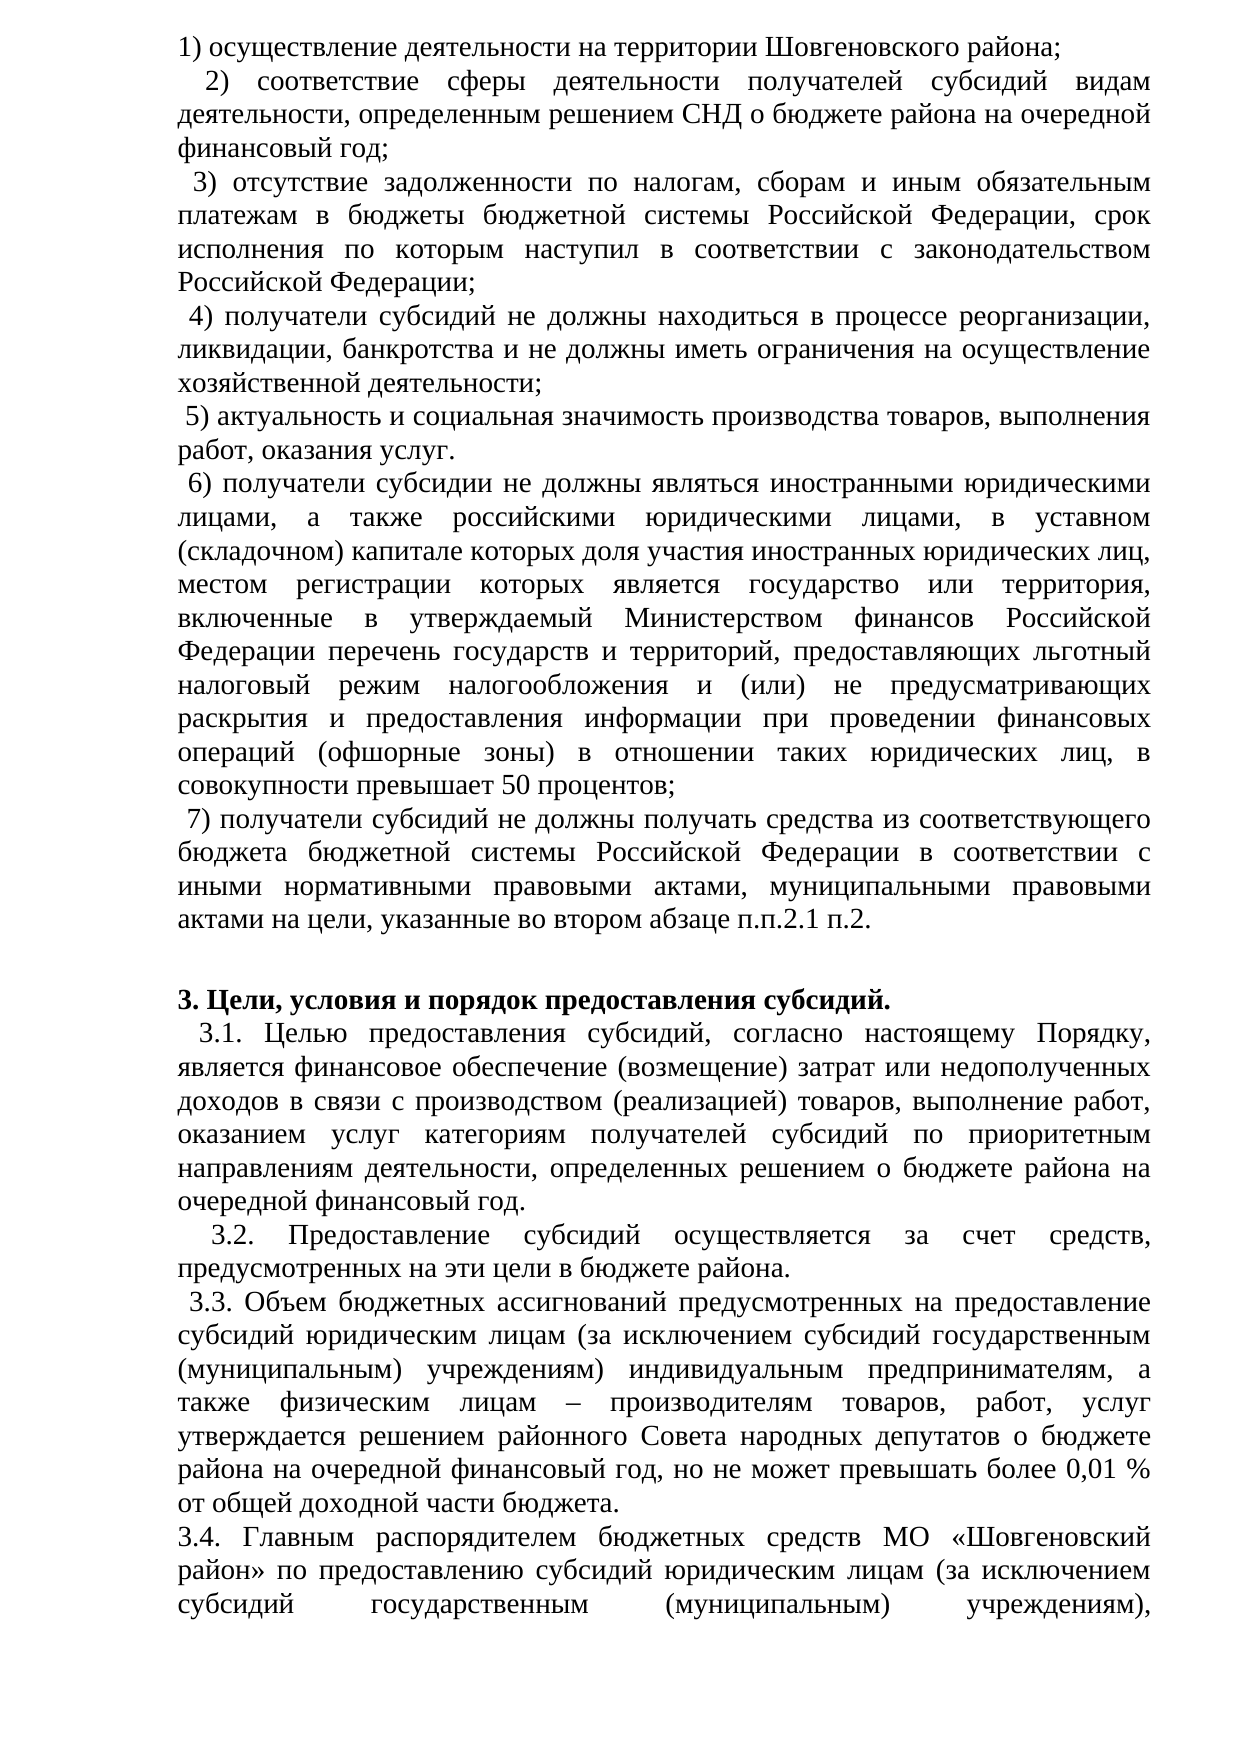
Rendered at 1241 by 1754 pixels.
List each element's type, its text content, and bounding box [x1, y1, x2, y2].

text 3.3. Объем бюджетных ассигнований предусмотренных на предоставление субсидий юридическим лицам (за исключением субсидий государственным (муниципальным) учреждениям) индивидуальным предпринимателям, а также физическим лицам – производителям товаров, работ, услуг утверждается решением районного Совета народных депутатов о бюджете района на очередной финансовый год, но не может превышать более 0,01 % от общей доходной части бюджета. [177, 1284, 1152, 1519]
text 6) получатели субсидии не должны являться иностранными юридическими лицами, а также российскими юридическими лицами, в уставном (складочном) капитале которых доля участия иностранных юридических лиц, местом регистрации которых является государство или территория, включенные в утверждаемый Министерством финансов Российской Федерации перечень государств и территорий, предоставляющих льготный налоговый режим налогообложения и (или) не предусматривающих раскрытия и предоставления информации при проведении финансовых операций (офшорные зоны) в отношении таких юридических лиц, в совокупности превышает 50 процентов; [177, 466, 1152, 801]
text 3.1. Целью предоставления субсидий, согласно настоящему Порядку, является финансовое обеспечение (возмещение) затрат или недополученных доходов в связи с производством (реализацией) товаров, выполнение работ, оказанием услуг категориям получателей субсидий по приоритетным направлениям деятельности, определенных решением о бюджете района на очередной финансовый год. [177, 1016, 1152, 1217]
text 1) осуществление деятельности на территории Шовгеновского района; [177, 29, 1152, 63]
text 3.2. Предоставление субсидий осуществляется за счет средств, предусмотренных на эти цели в бюджете района. [177, 1217, 1152, 1284]
text 7) получатели субсидий не должны получать средства из соответствующего бюджета бюджетной системы Российской Федерации в соответствии с иными нормативными правовыми актами, муниципальными правовыми актами на цели, указанные во втором абзаце п.п.2.1 п.2. [177, 801, 1152, 935]
text 4) получатели субсидий не должны находиться в процессе реорганизации, ликвидации, банкротства и не должны иметь ограничения на осуществление хозяйственной деятельности; [177, 298, 1152, 398]
text 2) соответствие сферы деятельности получателей субсидий видам деятельности, определенным решением СНД о бюджете района на очередной финансовый год; [177, 63, 1152, 164]
text 5) актуальность и социальная значимость производства товаров, выполнения работ, оказания услуг. [177, 398, 1152, 466]
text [177, 1519, 1152, 1619]
text 3. Цели, условия и порядок предоставления субсидий. [177, 982, 1152, 1016]
text 3) отсутствие задолженности по налогам, сборам и иным обязательным платежам в бюджеты бюджетной системы Российской Федерации, срок исполнения по которым наступил в соответствии с законодательством Российской Федерации; [177, 164, 1152, 298]
